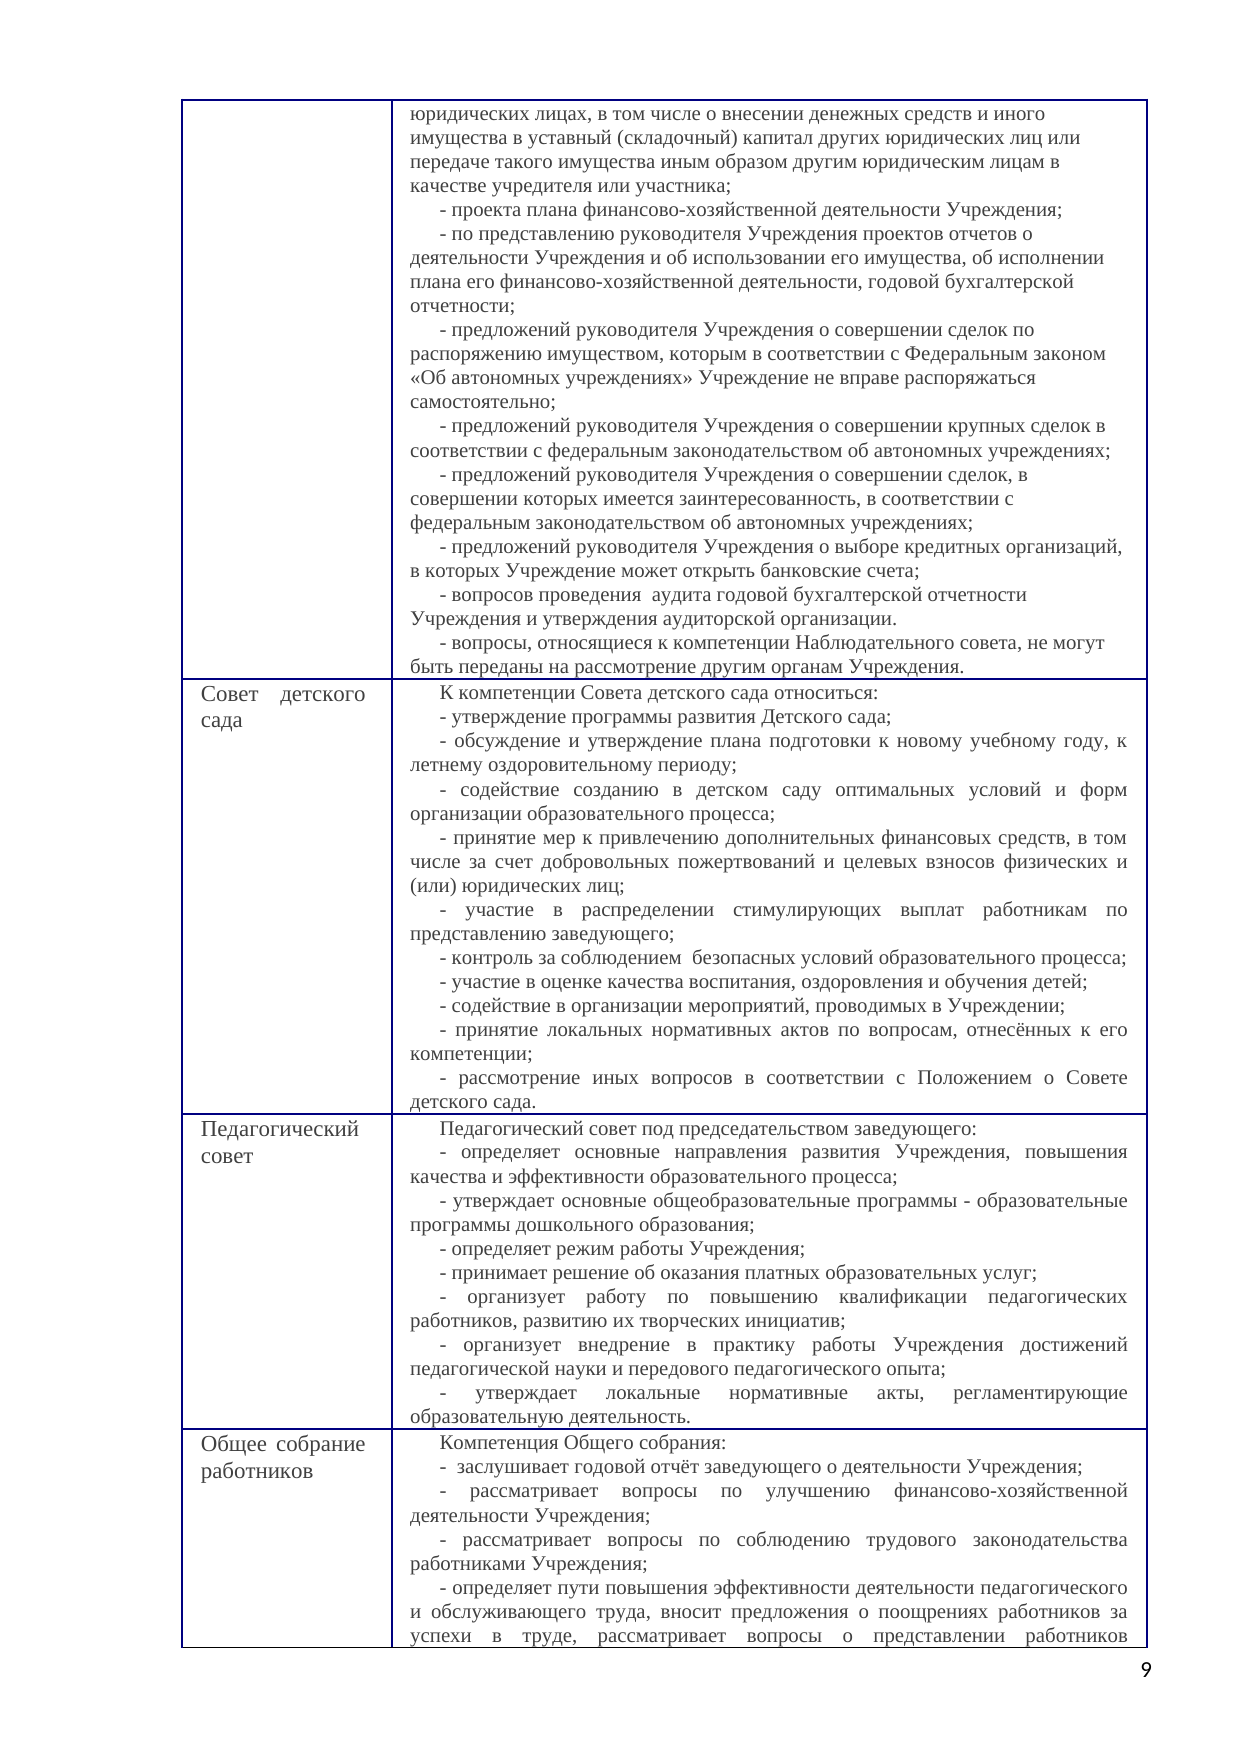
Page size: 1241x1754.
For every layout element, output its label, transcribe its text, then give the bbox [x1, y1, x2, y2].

table_cell К компетенции Совета детского сада относиться: - утверждение программы развития Детского сада; - обсуждение и утверждение плана подготовки к новому учебному году, к летнему оздоровительному периоду; - содействие созданию в детском саду оптимальных условий и форм организации образовательного процесса; - принятие мер к привлечению дополнительных финансовых средств, в том числе за счет добровольных пожертвований и целевых взносов физических и (или) юридических лиц; - участие в распределении стимулирующих выплат работникам по представлению заведующего; - контроль за соблюдением безопасных условий образовательного процесса; - участие в оценке качества воспитания, оздоровления и обучения детей; - содействие в организации мероприятий, проводимых в Учреждении; - принятие локальных нормативных актов по вопросам, отнесённых к его компетенции; - рассмотрение иных вопросов в соответствии с Положением о Совете детского сада. [393, 680, 1146, 1113]
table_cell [393, 101, 1146, 678]
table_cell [183, 101, 391, 678]
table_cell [393, 1430, 1146, 1647]
table_cell Педагогический совет под председательством заведующего: - определяет основные направления развития Учреждения, повышения качества и эффективности образовательного процесса; - утверждает основные общеобразовательные программы - образовательные программы дошкольного образования; - определяет режим работы Учреждения; - принимает решение об оказания платных образовательных услуг; - организует работу по повышению квалификации педагогических работников, развитию их творческих инициатив; - организует внедрение в практику работы Учреждения достижений педагогической науки и передового педагогического опыта; - утверждает локальные нормативные акты, регламентирующие образовательную деятельность. [393, 1115, 1146, 1428]
table_cell Педагогический совет [183, 1115, 391, 1428]
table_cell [183, 1430, 391, 1647]
table_cell Совет детского сада [183, 680, 391, 1113]
